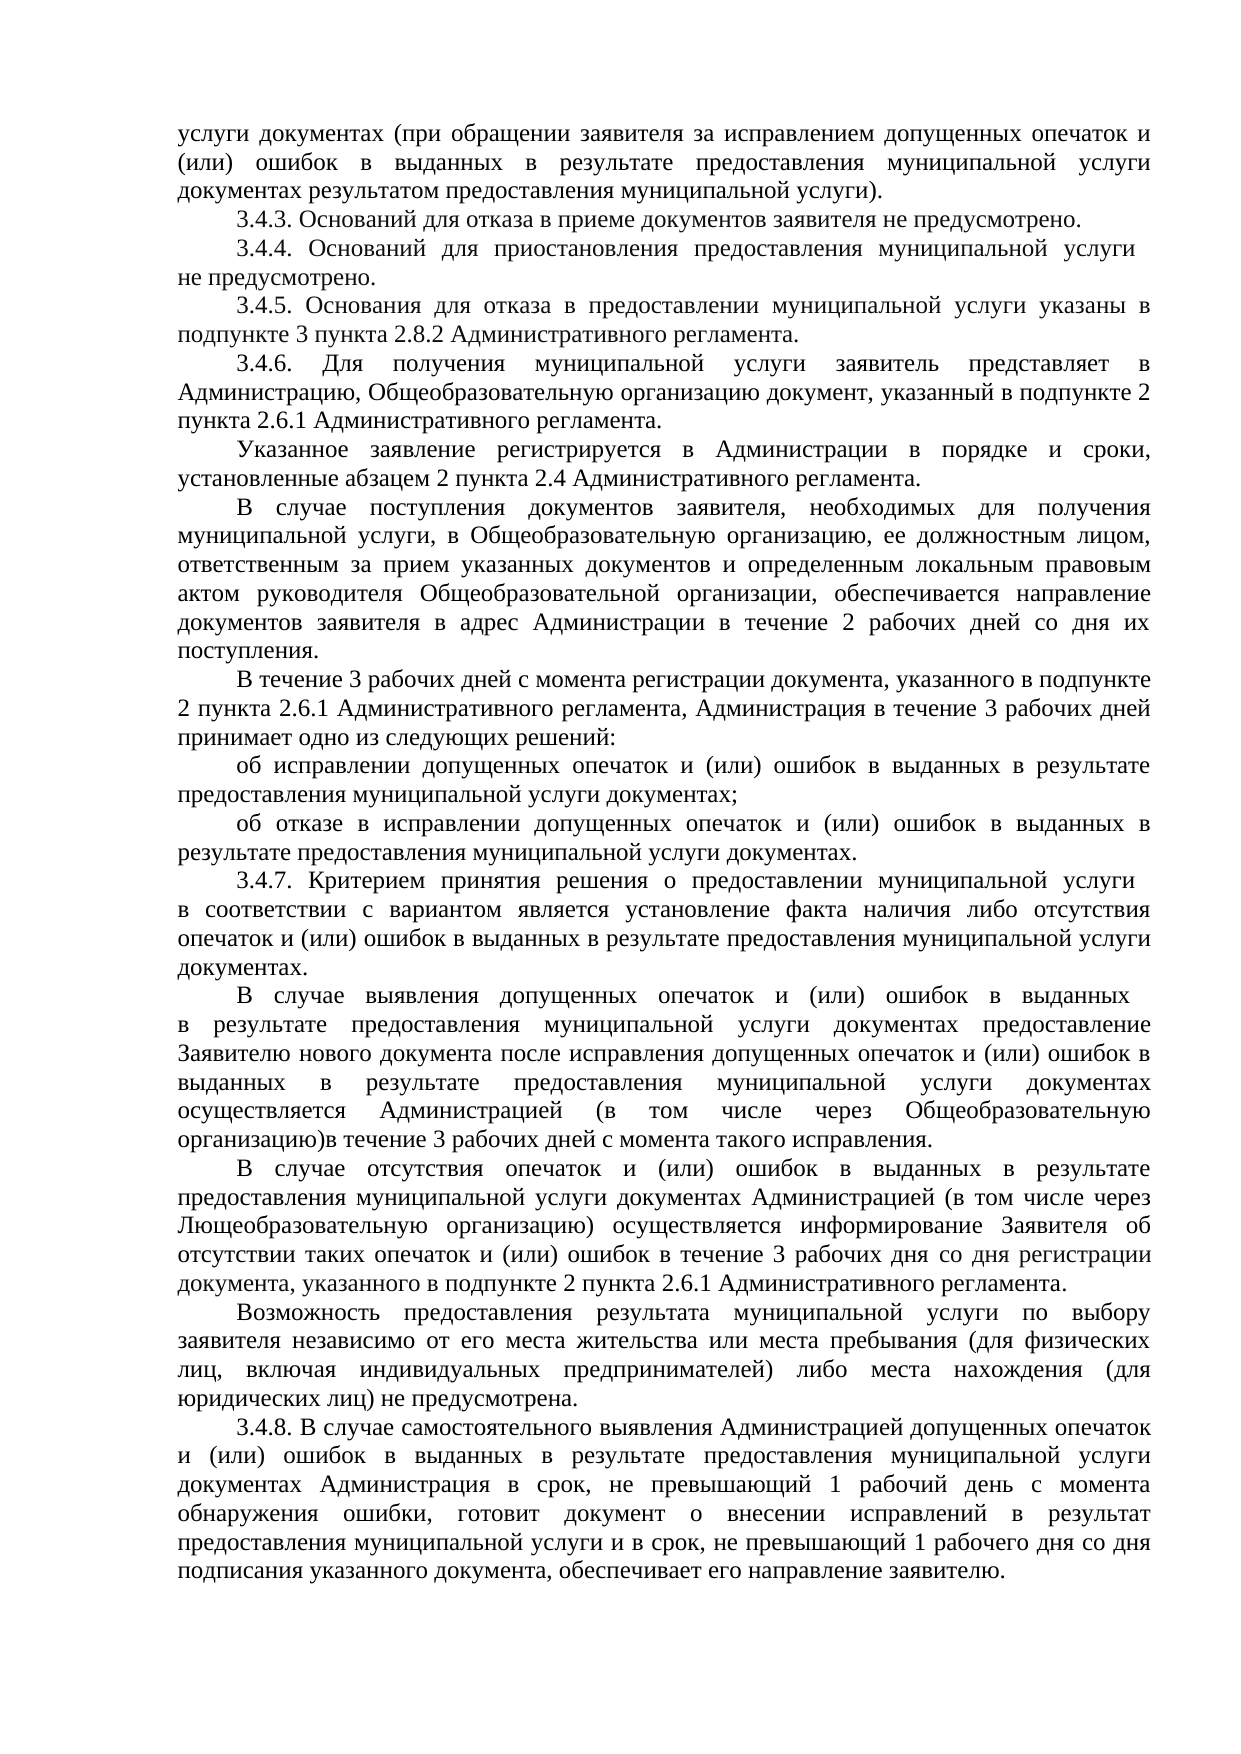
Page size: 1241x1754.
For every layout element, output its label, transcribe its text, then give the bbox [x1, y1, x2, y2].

text 3.4.8. В случае самостоятельного выявления Администрацией допущенных опечаток и (или) ошибок в выданных в результате предоставления муниципальной услуги документах Администрация в срок, не превышающий 1 рабочий день с момента обнаружения ошибки, готовит документ о внесении исправлений в результат предоставления муниципальной услуги и в срок, не превышающий 1 рабочего дня со дня подписания указанного документа, обеспечивает его направление заявителю. [177, 1412, 1152, 1584]
text об исправлении допущенных опечаток и (или) ошибок в выданных в результате предоставления муниципальной услуги документах; [177, 751, 1152, 808]
text 3.4.3. Оснований для отказа в приеме документов заявителя не предусмотрено. [177, 204, 1152, 233]
text Указанное заявление регистрируется в Администрации в порядке и сроки, установленные абзацем 2 пункта 2.4 Административного регламента. [177, 434, 1152, 492]
text Возможность предоставления результата муниципальной услуги по выбору заявителя независимо от его места жительства или места пребывания (для физических лиц, включая индивидуальных предпринимателей) либо места нахождения (для юридических лиц) не предусмотрена. [177, 1297, 1152, 1412]
text В течение 3 рабочих дней с момента регистрации документа, указанного в подпункте 2 пункта 2.6.1 Административного регламента, Администрация в течение 3 рабочих дней принимает одно из следующих решений: [177, 664, 1152, 751]
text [177, 118, 1152, 204]
text В случае отсутствия опечаток и (или) ошибок в выданных в результате предоставления муниципальной услуги документах Администрацией (в том числе через Лющеобразовательную организацию) осуществляется информирование Заявителя об отсутствии таких опечаток и (или) ошибок в течение 3 рабочих дня со дня регистрации документа, указанного в подпункте 2 пункта 2.6.1 Административного регламента. [177, 1153, 1152, 1297]
text 3.4.5. Основания для отказа в предоставлении муниципальной услуги указаны в подпункте 3 пункта 2.8.2 Административного регламента. [177, 291, 1152, 348]
text В случае поступления документов заявителя, необходимых для получения муниципальной услуги, в Общеобразовательную организацию, ее должностным лицом, ответственным за прием указанных документов и определенным локальным правовым актом руководителя Общеобразовательной организации, обеспечивается направление документов заявителя в адрес Администрации в течение 2 рабочих дней со дня их поступления. [177, 492, 1152, 664]
text В случае выявления допущенных опечаток и (или) ошибок в выданных в результате предоставления муниципальной услуги документах предоставление Заявителю нового документа после исправления допущенных опечаток и (или) ошибок в выданных в результате предоставления муниципальной услуги документах осуществляется Администрацией (в том числе через Общеобразовательную организацию)в течение 3 рабочих дней с момента такого исправления. [177, 981, 1152, 1153]
text 3.4.6. Для получения муниципальной услуги заявитель представляет в Администрацию, Общеобразовательную организацию документ, указанный в подпункте 2 пункта 2.6.1 Административного регламента. [177, 348, 1152, 434]
text об отказе в исправлении допущенных опечаток и (или) ошибок в выданных в результате предоставления муниципальной услуги документах. [177, 808, 1152, 866]
text 3.4.7. Критерием принятия решения о предоставлении муниципальной услуги в соответствии с вариантом является установление факта наличия либо отсутствия опечаток и (или) ошибок в выданных в результате предоставления муниципальной услуги документах. [177, 866, 1152, 981]
text 3.4.4. Оснований для приостановления предоставления муниципальной услуги не предусмотрено. [177, 233, 1152, 291]
